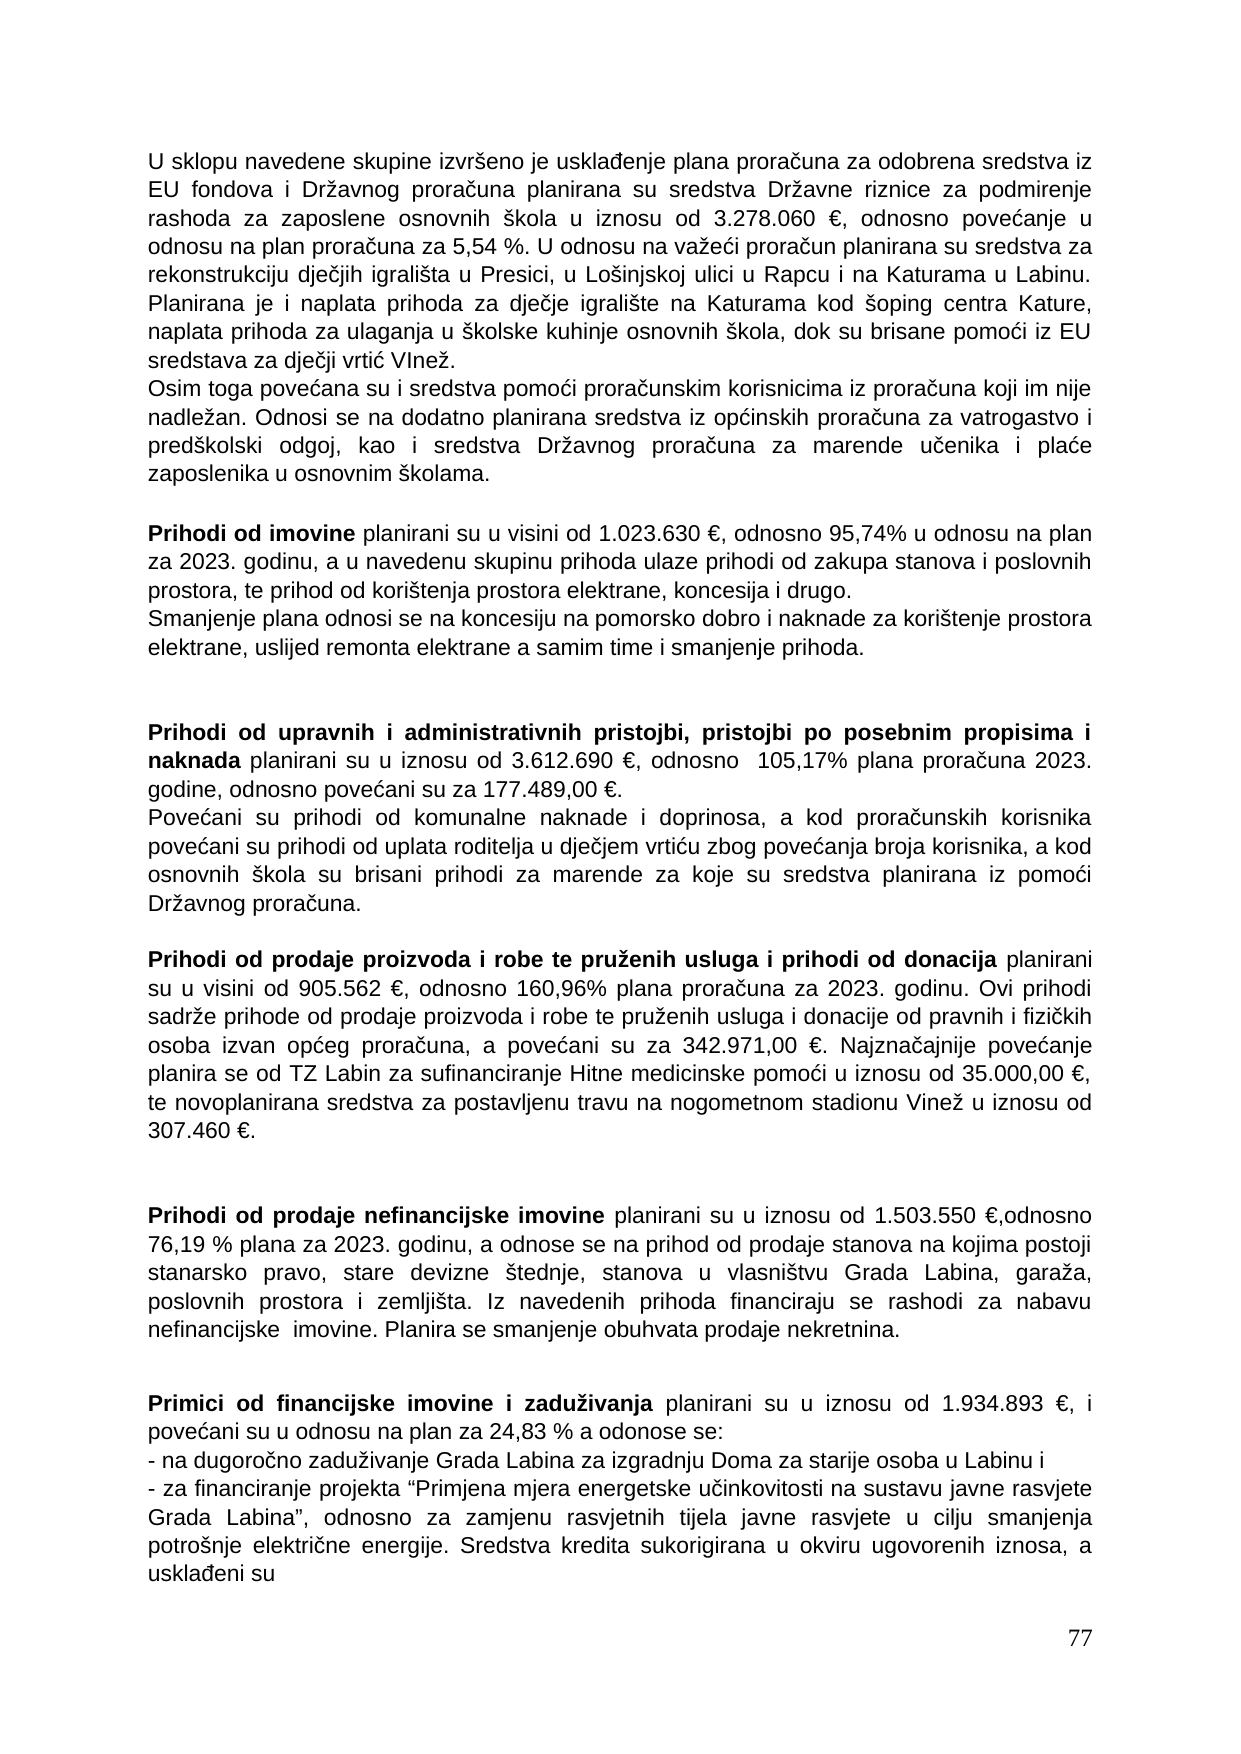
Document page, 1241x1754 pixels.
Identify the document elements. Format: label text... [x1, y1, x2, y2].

text Primici od financijske imovine i zaduživanja planirani su u iznosu od 1.934.893 €, i povećani su u odnosu na plan za 24,83 % a odonose se: [148, 1390, 1093, 1444]
text Prihodi od prodaje proizvoda i robe te pruženih usluga i prihodi od donacija planirani su u visini od 905.562 €, odnosno 160,96% plana proračuna za 2023. godinu. Ovi prihodi sadrže prihode od prodaje proizvoda i robe te pruženih usluga i donacije od pravnih i fizičkih osoba izvan općeg proračuna, a povećani su za 342.971,00 €. Najznačajnije povećanje planira se od TZ Labin za sufinanciranje Hitne medicinske pomoći u iznosu od 35.000,00 €, te novoplanirana sredstva za postavljenu travu na nogometnom stadionu Vinež u iznosu od 307.460 €. [148, 946, 1093, 1143]
text U sklopu navedene skupine izvršeno je usklađenje plana proračuna za odobrena sredstva iz EU fondova i Državnog proračuna planirana su sredstva Državne riznice za podmirenje rashoda za zaposlene osnovnih škola u iznosu od 3.278.060 €, odnosno povećanje u odnosu na plan proračuna za 5,54 %. U odnosu na važeći proračun planirana su sredstva za rekonstrukciju dječjih igrališta u Presici, u Lošinjskoj ulici u Rapcu i na Katurama u Labinu. Planirana je i naplata prihoda za dječje igralište na Katurama kod šoping centra Kature, naplata prihoda za ulaganja u školske kuhinje osnovnih škola, dok su brisane pomoći iz EU sredstava za dječji vrtić VInež. [148, 148, 1093, 373]
text Povećani su prihodi od komunalne naknade i doprinosa, a kod proračunskih korisnika povećani su prihodi od uplata roditelja u dječjem vrtiću zbog povećanja broja korisnika, a kod osnovnih škola su brisani prihodi za marende za koje su sredstva planirana iz pomoći Državnog proračuna. [148, 804, 1093, 916]
text Prihodi od imovine planirani su u visini od 1.023.630 €, odnosno 95,74% u odnosu na plan za 2023. godinu, a u navedenu skupinu prihoda ulaze prihodi od zakupa stanova i poslovnih prostora, te prihod od korištenja prostora elektrane, koncesija i drugo. [148, 520, 1093, 603]
text Smanjenje plana odnosi se na koncesiju na pomorsko dobro i naknade za korištenje prostora elektrane, uslijed remonta elektrane a samim time i smanjenje prihoda. [148, 605, 1093, 660]
text Prihodi od upravnih i administrativnih pristojbi, pristojbi po posebnim propisima i naknada planirani su u iznosu od 3.612.690 €, odnosno 105,17% plana proračuna 2023. godine, odnosno povećani su za 177.489,00 €. [148, 719, 1093, 802]
text Prihodi od prodaje nefinancijske imovine planirani su u iznosu od 1.503.550 €,odnosno 76,19 % plana za 2023. godinu, a odnose se na prihod od prodaje stanova na kojima postoji stanarsko pravo, stare devizne štednje, stanova u vlasništvu Grada Labina, garaža, poslovnih prostora i zemljišta. Iz navedenih prihoda financiraju se rashodi za nabavu nefinancijske imovine. Planira se smanjenje obuhvata prodaje nekretnina. [148, 1202, 1093, 1342]
text - na dugoročno zaduživanje Grada Labina za izgradnju Doma za starije osoba u Labinu i [148, 1447, 1093, 1473]
text Osim toga povećana su i sredstva pomoći proračunskim korisnicima iz proračuna koji im nije nadležan. Odnosi se na dodatno planirana sredstva iz općinskih proračuna za vatrogastvo i predškolski odgoj, kao i sredstva Državnog proračuna za marende učenika i plaće zaposlenika u osnovnim školama. [148, 375, 1093, 487]
text - za financiranje projekta “Primjena mjera energetske učinkovitosti na sustavu javne rasvjete Grada Labina”, odnosno za zamjenu rasvjetnih tijela javne rasvjete u cilju smanjenja potrošnje električne energije. Sredstva kredita sukorigirana u okviru ugovorenih iznosa, a usklađeni su [148, 1475, 1093, 1587]
